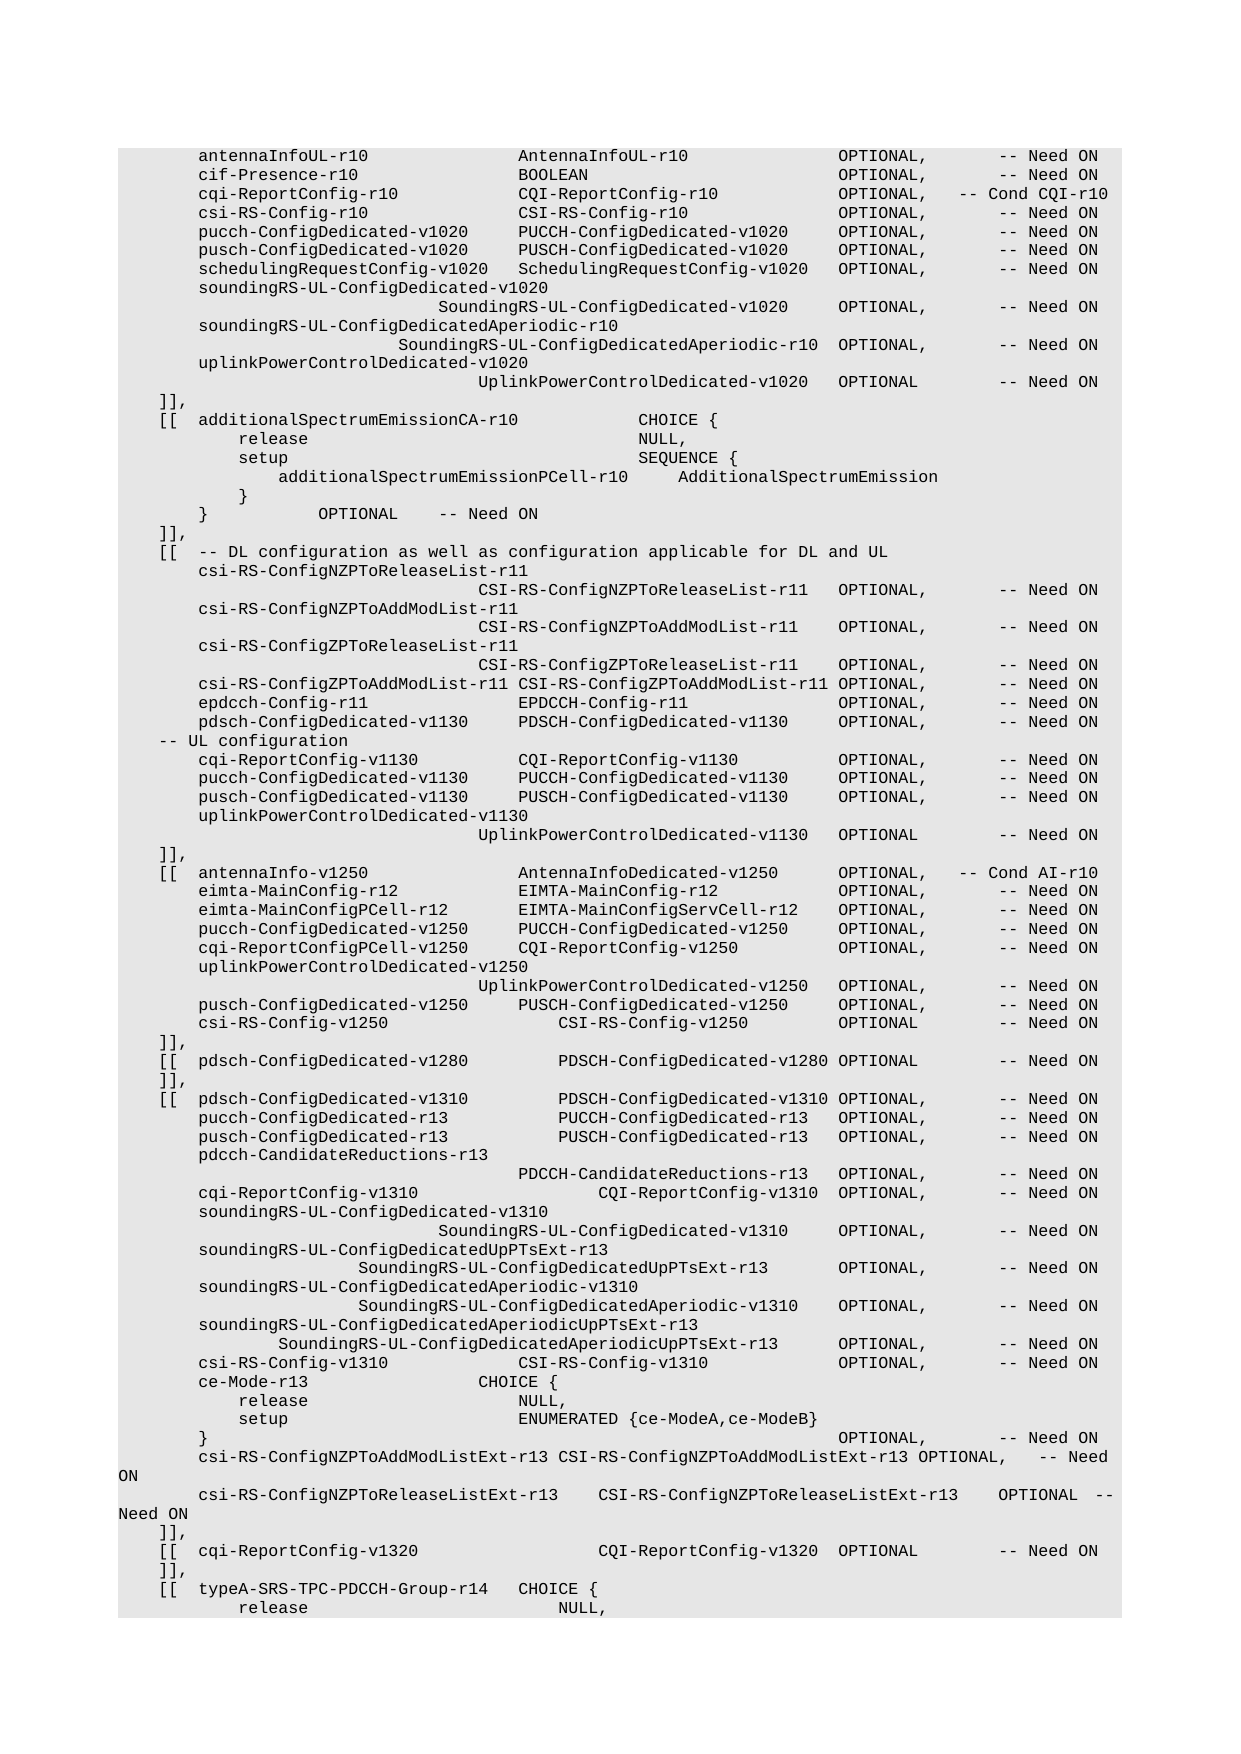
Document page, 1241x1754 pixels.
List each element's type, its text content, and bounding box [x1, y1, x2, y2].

text [[ -- DL configuration as well as configuration applicable for DL and UL [118, 544, 1122, 562]
text setup ENUMERATED {ce-ModeA,ce-ModeB} [118, 1411, 1122, 1430]
text SoundingRS-UL-ConfigDedicated-v1020 OPTIONAL, -- Need ON [118, 298, 1122, 317]
text csi-RS-ConfigNZPToReleaseListExt-r13 CSI-RS-ConfigNZPToReleaseListExt-r13 OPTIONAL -- Need ON [118, 1486, 1122, 1524]
text CSI-RS-ConfigNZPToAddModList-r11 OPTIONAL, -- Need ON [118, 619, 1122, 638]
text eimta-MainConfigPCell-r12 EIMTA-MainConfigServCell-r12 OPTIONAL, -- Need ON [118, 902, 1122, 921]
text } [118, 487, 1122, 506]
text pucch-ConfigDedicated-v1250 PUCCH-ConfigDedicated-v1250 OPTIONAL, -- Need ON [118, 921, 1122, 939]
text soundingRS-UL-ConfigDedicated-v1020 [118, 280, 1122, 298]
text UplinkPowerControlDedicated-v1130 OPTIONAL -- Need ON [118, 826, 1122, 845]
text SoundingRS-UL-ConfigDedicatedAperiodicUpPTsExt-r13 OPTIONAL, -- Need ON [118, 1336, 1122, 1354]
text pusch-ConfigDedicated-v1250 PUSCH-ConfigDedicated-v1250 OPTIONAL, -- Need ON [118, 996, 1122, 1015]
text ]], [118, 1524, 1122, 1543]
text cqi-ReportConfigPCell-v1250 CQI-ReportConfig-v1250 OPTIONAL, -- Need ON [118, 939, 1122, 958]
text csi-RS-Config-v1310 CSI-RS-Config-v1310 OPTIONAL, -- Need ON [118, 1354, 1122, 1373]
text release NULL, [118, 431, 1122, 449]
text eimta-MainConfig-r12 EIMTA-MainConfig-r12 OPTIONAL, -- Need ON [118, 883, 1122, 902]
text ce-Mode-r13 CHOICE { [118, 1373, 1122, 1392]
text soundingRS-UL-ConfigDedicated-v1310 [118, 1203, 1122, 1222]
text uplinkPowerControlDedicated-v1250 [118, 958, 1122, 977]
text SoundingRS-UL-ConfigDedicatedUpPTsExt-r13 OPTIONAL, -- Need ON [118, 1260, 1122, 1279]
text pdsch-ConfigDedicated-v1130 PDSCH-ConfigDedicated-v1130 OPTIONAL, -- Need ON [118, 713, 1122, 732]
text pucch-ConfigDedicated-v1130 PUCCH-ConfigDedicated-v1130 OPTIONAL, -- Need ON [118, 770, 1122, 789]
text soundingRS-UL-ConfigDedicatedUpPTsExt-r13 [118, 1241, 1122, 1260]
text csi-RS-Config-v1250 CSI-RS-Config-v1250 OPTIONAL -- Need ON [118, 1015, 1122, 1034]
text cqi-ReportConfig-r10 CQI-ReportConfig-r10 OPTIONAL, -- Cond CQI-r10 [118, 185, 1122, 204]
text csi-RS-ConfigNZPToReleaseList-r11 [118, 562, 1122, 581]
text pusch-ConfigDedicated-v1020 PUSCH-ConfigDedicated-v1020 OPTIONAL, -- Need ON [118, 242, 1122, 261]
text ]], [118, 1562, 1122, 1581]
text csi-RS-ConfigNZPToAddModList-r11 [118, 600, 1122, 619]
text ]], [118, 845, 1122, 864]
text uplinkPowerControlDedicated-v1130 [118, 808, 1122, 826]
text UplinkPowerControlDedicated-v1250 OPTIONAL, -- Need ON [118, 977, 1122, 996]
text CSI-RS-ConfigZPToReleaseList-r11 OPTIONAL, -- Need ON [118, 657, 1122, 676]
text release NULL, [118, 1392, 1122, 1411]
text csi-RS-ConfigZPToAddModList-r11 CSI-RS-ConfigZPToAddModList-r11 OPTIONAL, -- Need ON [118, 676, 1122, 694]
text SoundingRS-UL-ConfigDedicatedAperiodic-r10 OPTIONAL, -- Need ON [118, 336, 1122, 355]
text cif-Presence-r10 BOOLEAN OPTIONAL, -- Need ON [118, 167, 1122, 185]
text setup SEQUENCE { [118, 449, 1122, 468]
text pucch-ConfigDedicated-v1020 PUCCH-ConfigDedicated-v1020 OPTIONAL, -- Need ON [118, 223, 1122, 242]
text additionalSpectrumEmissionPCell-r10 AdditionalSpectrumEmission [118, 468, 1122, 487]
text } OPTIONAL -- Need ON [118, 506, 1122, 525]
text csi-RS-Config-r10 CSI-RS-Config-r10 OPTIONAL, -- Need ON [118, 204, 1122, 223]
text ]], [118, 1072, 1122, 1090]
text ]], [118, 525, 1122, 544]
text [[ antennaInfo-v1250 AntennaInfoDedicated-v1250 OPTIONAL, -- Cond AI-r10 [118, 864, 1122, 883]
text schedulingRequestConfig-v1020 SchedulingRequestConfig-v1020 OPTIONAL, -- Need ON [118, 261, 1122, 280]
text pusch-ConfigDedicated-v1130 PUSCH-ConfigDedicated-v1130 OPTIONAL, -- Need ON [118, 789, 1122, 808]
text ]], [118, 393, 1122, 412]
text soundingRS-UL-ConfigDedicatedAperiodic-r10 [118, 317, 1122, 336]
text uplinkPowerControlDedicated-v1020 [118, 355, 1122, 374]
text [[ typeA-SRS-TPC-PDCCH-Group-r14 CHOICE { [118, 1581, 1122, 1599]
text [[ pdsch-ConfigDedicated-v1310 PDSCH-ConfigDedicated-v1310 OPTIONAL, -- Need ON [118, 1090, 1122, 1109]
text soundingRS-UL-ConfigDedicatedAperiodicUpPTsExt-r13 [118, 1317, 1122, 1336]
text } OPTIONAL, -- Need ON [118, 1430, 1122, 1449]
text CSI-RS-ConfigNZPToReleaseList-r11 OPTIONAL, -- Need ON [118, 581, 1122, 600]
text pucch-ConfigDedicated-r13 PUCCH-ConfigDedicated-r13 OPTIONAL, -- Need ON [118, 1109, 1122, 1128]
text antennaInfoUL-r10 AntennaInfoUL-r10 OPTIONAL, -- Need ON [118, 148, 1122, 167]
text SoundingRS-UL-ConfigDedicated-v1310 OPTIONAL, -- Need ON [118, 1222, 1122, 1241]
text ]], [118, 1034, 1122, 1053]
text [[ pdsch-ConfigDedicated-v1280 PDSCH-ConfigDedicated-v1280 OPTIONAL -- Need ON [118, 1053, 1122, 1072]
text epdcch-Config-r11 EPDCCH-Config-r11 OPTIONAL, -- Need ON [118, 694, 1122, 713]
text [[ additionalSpectrumEmissionCA-r10 CHOICE { [118, 412, 1122, 431]
text cqi-ReportConfig-v1130 CQI-ReportConfig-v1130 OPTIONAL, -- Need ON [118, 751, 1122, 770]
text csi-RS-ConfigNZPToAddModListExt-r13 CSI-RS-ConfigNZPToAddModListExt-r13 OPTIONAL, -- Need ON [118, 1449, 1122, 1486]
text UplinkPowerControlDedicated-v1020 OPTIONAL -- Need ON [118, 374, 1122, 393]
text cqi-ReportConfig-v1310 CQI-ReportConfig-v1310 OPTIONAL, -- Need ON [118, 1185, 1122, 1203]
text csi-RS-ConfigZPToReleaseList-r11 [118, 638, 1122, 657]
text -- UL configuration [118, 732, 1122, 751]
text soundingRS-UL-ConfigDedicatedAperiodic-v1310 [118, 1279, 1122, 1298]
text SoundingRS-UL-ConfigDedicatedAperiodic-v1310 OPTIONAL, -- Need ON [118, 1298, 1122, 1317]
text [[ cqi-ReportConfig-v1320 CQI-ReportConfig-v1320 OPTIONAL -- Need ON [118, 1543, 1122, 1562]
text release NULL, [118, 1599, 1122, 1618]
text pusch-ConfigDedicated-r13 PUSCH-ConfigDedicated-r13 OPTIONAL, -- Need ON [118, 1128, 1122, 1147]
text PDCCH-CandidateReductions-r13 OPTIONAL, -- Need ON [118, 1166, 1122, 1185]
text pdcch-CandidateReductions-r13 [118, 1147, 1122, 1166]
